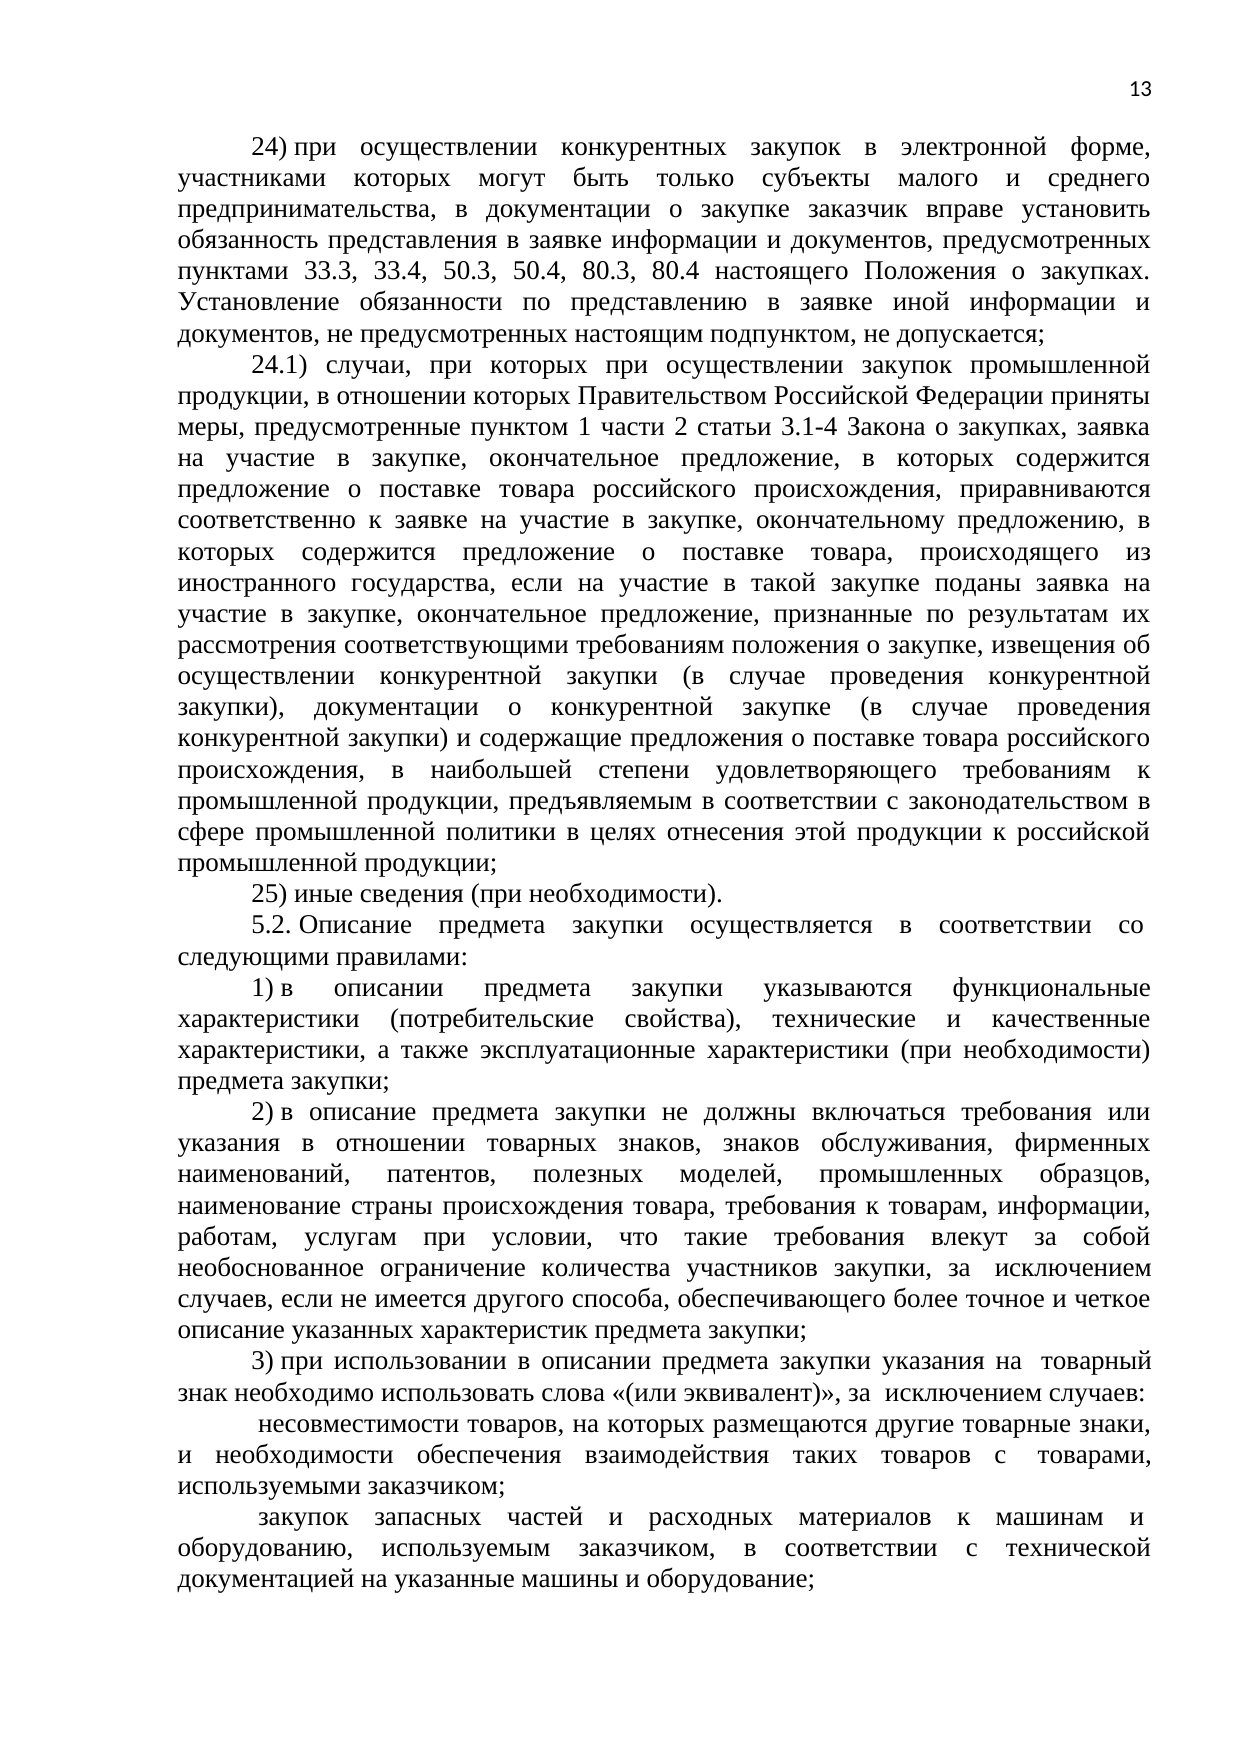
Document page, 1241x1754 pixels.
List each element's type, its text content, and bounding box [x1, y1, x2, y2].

text 2) в описание предмета закупки не должны включаться требования или указания в отношении товарных знаков, знаков обслуживания, фирменных наименований, патентов, полезных моделей, промышленных образцов, наименование страны происхождения товара, требования к товарам, информации, работам, услугам при условии, что такие требования влекут за собой необоснованное ограничение количества участников закупки, за исключением случаев, если не имеется другого способа, обеспечивающего более точное и четкое описание указанных характеристик предмета закупки; [177, 1095, 1152, 1344]
text 1) в описании предмета закупки указываются функциональные характеристики (потребительские свойства), технические и качественные характеристики, а также эксплуатационные характеристики (при необходимости) предмета закупки; [177, 971, 1152, 1095]
text 24) при осуществлении конкурентных закупок в электронной форме, участниками которых могут быть только субъекты малого и среднего предпринимательства, в документации о закупке заказчик вправе установить обязанность представления в заявке информации и документов, предусмотренных пунктами 33.3, 33.4, 50.3, 50.4, 80.3, 80.4 настоящего Положения о закупках. Установление обязанности по представлению в заявке иной информации и документов, не предусмотренных настоящим подпунктом, не допускается; [177, 130, 1152, 348]
text несовместимости товаров, на которых размещаются другие товарные знаки, и необходимости обеспечения взаимодействия таких товаров с товарами, используемыми заказчиком; [177, 1407, 1152, 1500]
text 24.1) случаи, при которых при осуществлении закупок промышленной продукции, в отношении которых Правительством Российской Федерации приняты меры, предусмотренные пунктом 1 части 2 статьи 3.1-4 Закона о закупках, заявка на участие в закупке, окончательное предложение, в которых содержится предложение о поставке товара российского происхождения, приравниваются соответственно к заявке на участие в закупке, окончательному предложению, в которых содержится предложение о поставке товара, происходящего из иностранного государства, если на участие в такой закупке поданы заявка на участие в закупке, окончательное предложение, признанные по результатам их рассмотрения соответствующими требованиям положения о закупке, извещения об осуществлении конкурентной закупки (в случае проведения конкурентной закупки), документации о конкурентной закупке (в случае проведения конкурентной закупки) и содержащие предложения о поставке товара российского происхождения, в наибольшей степени удовлетворяющего требованиям к промышленной продукции, предъявляемым в соответствии с законодательством в сфере промышленной политики в целях отнесения этой продукции к российской промышленной продукции; [177, 348, 1152, 877]
text закупок запасных частей и расходных материалов к машинам и оборудованию, используемым заказчиком, в соответствии с технической документацией на указанные машины и оборудование; [177, 1500, 1152, 1594]
text 3) при использовании в описании предмета закупки указания на товарный знак необходимо использовать слова «(или эквивалент)», за исключением случаев: [177, 1344, 1152, 1407]
text 5.2. Описание предмета закупки осуществляется в соответствии со следующими правилами: [177, 908, 1152, 971]
text 25) иные сведения (при необходимости). [177, 877, 1152, 908]
